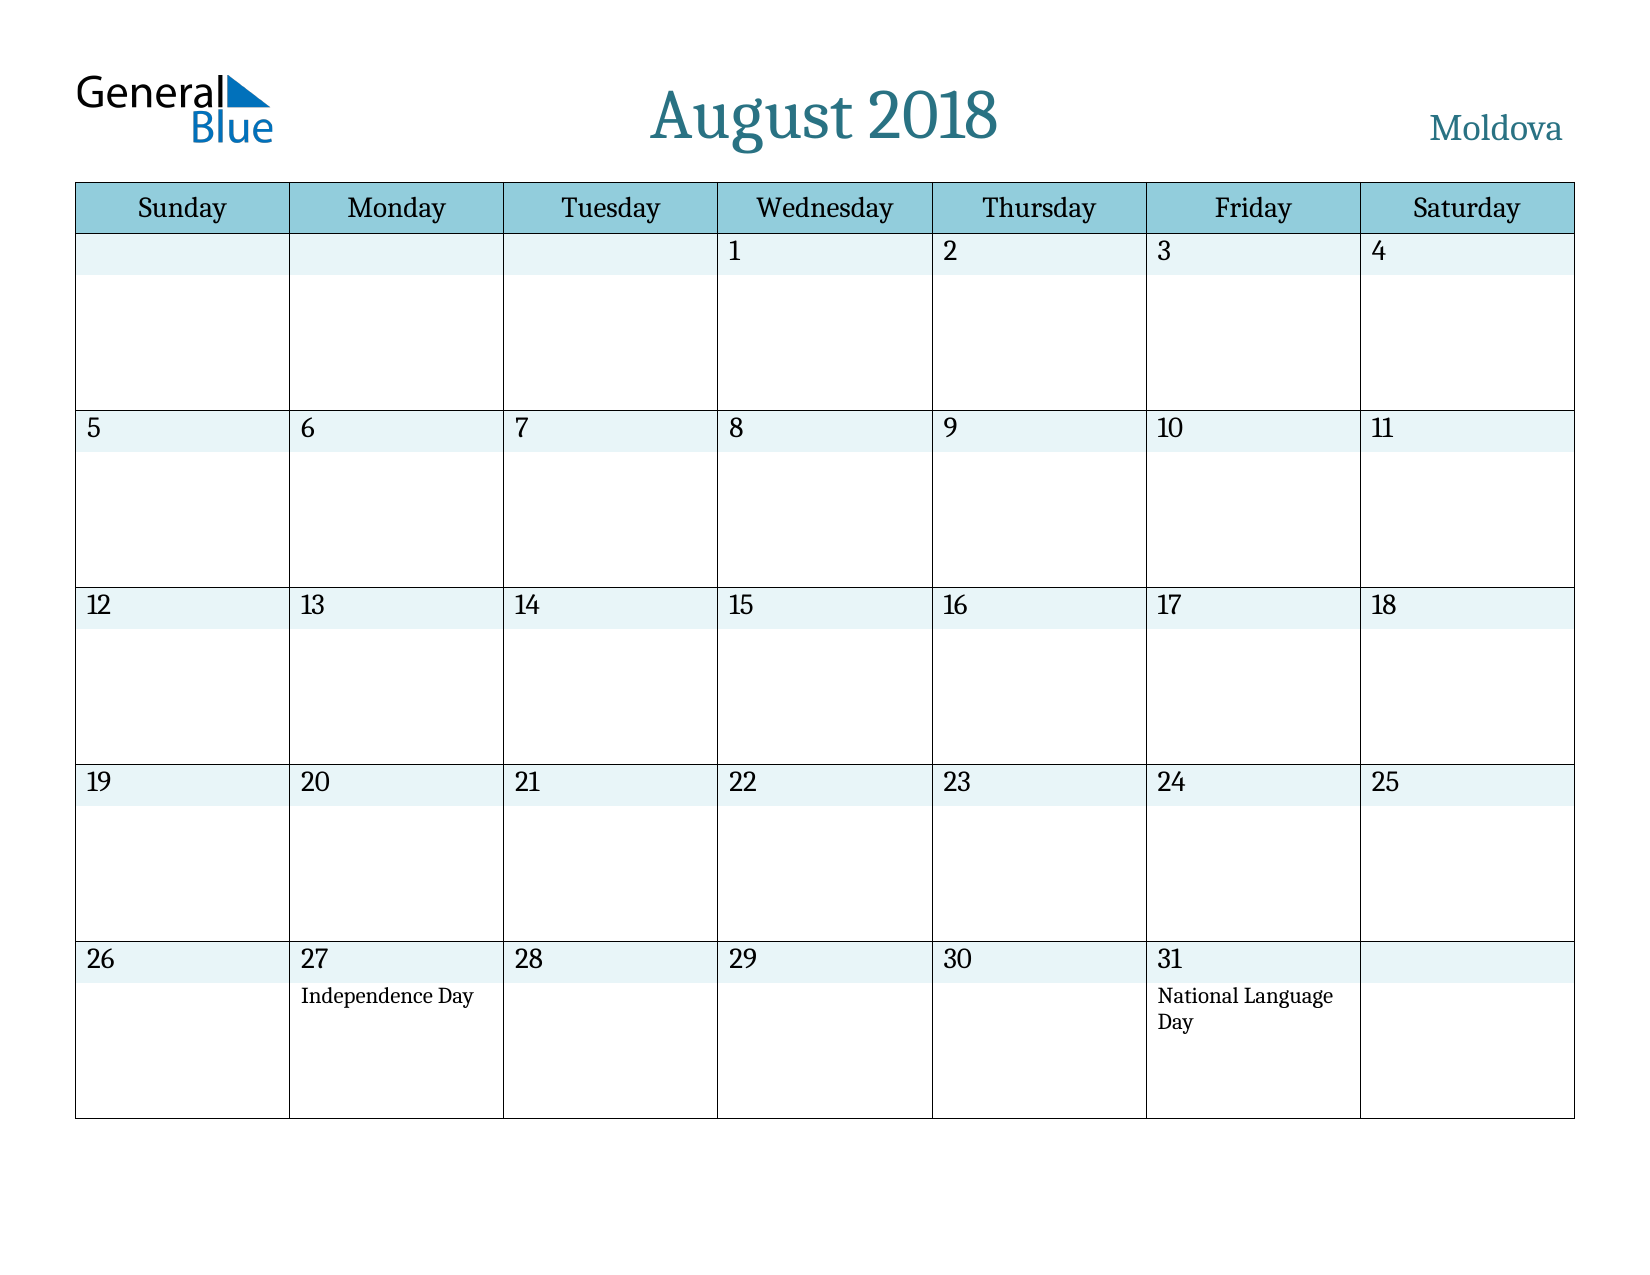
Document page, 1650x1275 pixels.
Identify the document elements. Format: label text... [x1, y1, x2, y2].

table_cell [1361, 806, 1574, 941]
table_cell Wednesday [718, 183, 932, 233]
table_cell [933, 629, 1146, 764]
table_cell [718, 275, 932, 410]
table_cell 5 [76, 411, 289, 452]
table_cell Thursday [933, 183, 1146, 233]
table_cell 29 [718, 942, 932, 983]
table_cell Independence Day [290, 983, 503, 1118]
table_cell 27 [290, 942, 503, 983]
table_cell [290, 452, 503, 587]
table_cell 9 [933, 411, 1146, 452]
table_cell [504, 275, 717, 410]
table_cell [76, 806, 289, 941]
table_cell Monday [290, 183, 503, 233]
table_cell 8 [718, 411, 932, 452]
table_cell [76, 275, 289, 410]
table_cell [76, 983, 289, 1118]
table_cell [76, 452, 289, 587]
table_cell [504, 806, 717, 941]
table_cell [1147, 806, 1360, 941]
table_cell Saturday [1361, 183, 1574, 233]
table_cell 10 [1147, 411, 1360, 452]
table_cell [290, 629, 503, 764]
table_cell [290, 234, 503, 275]
table_cell [1361, 452, 1574, 587]
table_cell [1147, 452, 1360, 587]
table_cell [933, 806, 1146, 941]
table_header [76, 75, 503, 182]
table_cell 19 [76, 765, 289, 806]
table_cell [504, 983, 717, 1118]
table_cell 7 [504, 411, 717, 452]
table_cell [718, 452, 932, 587]
table_cell [76, 234, 289, 275]
table_cell [933, 452, 1146, 587]
table_cell 28 [504, 942, 717, 983]
table_cell [718, 629, 932, 764]
table_cell 22 [718, 765, 932, 806]
table_cell Sunday [76, 183, 289, 233]
table_cell 25 [1361, 765, 1574, 806]
table_cell 30 [933, 942, 1146, 983]
table_cell National Language Day [1147, 983, 1360, 1118]
table_cell [504, 234, 717, 275]
table_cell [1361, 942, 1574, 983]
table_cell [1147, 275, 1360, 410]
table_cell [718, 806, 932, 941]
table_cell 14 [504, 588, 717, 629]
table_cell Tuesday [504, 183, 717, 233]
table_cell 24 [1147, 765, 1360, 806]
table_cell [933, 275, 1146, 410]
table_cell [76, 629, 289, 764]
table_cell [1361, 983, 1574, 1118]
table_cell 4 [1361, 234, 1574, 275]
table_cell 3 [1147, 234, 1360, 275]
table_cell 2 [933, 234, 1146, 275]
table_cell [1361, 275, 1574, 410]
table_cell 17 [1147, 588, 1360, 629]
table_cell 12 [76, 588, 289, 629]
table_cell 26 [76, 942, 289, 983]
table_cell Friday [1147, 183, 1360, 233]
table_header August 2018 [504, 75, 1146, 182]
table_cell 11 [1361, 411, 1574, 452]
table_cell [290, 275, 503, 410]
table_cell 18 [1361, 588, 1574, 629]
table_cell [504, 452, 717, 587]
table_cell [290, 806, 503, 941]
table_cell [504, 629, 717, 764]
table_cell 1 [718, 234, 932, 275]
table_cell 16 [933, 588, 1146, 629]
table_cell [1361, 629, 1574, 764]
table_cell 20 [290, 765, 503, 806]
table_cell [1147, 629, 1360, 764]
table_cell [933, 983, 1146, 1118]
table_cell 23 [933, 765, 1146, 806]
table_cell 21 [504, 765, 717, 806]
table_cell 6 [290, 411, 503, 452]
table_cell 15 [718, 588, 932, 629]
picture [77, 75, 273, 143]
table_cell 13 [290, 588, 503, 629]
table_cell [718, 983, 932, 1118]
table_header Moldova [1146, 75, 1574, 182]
table_cell 31 [1147, 942, 1360, 983]
